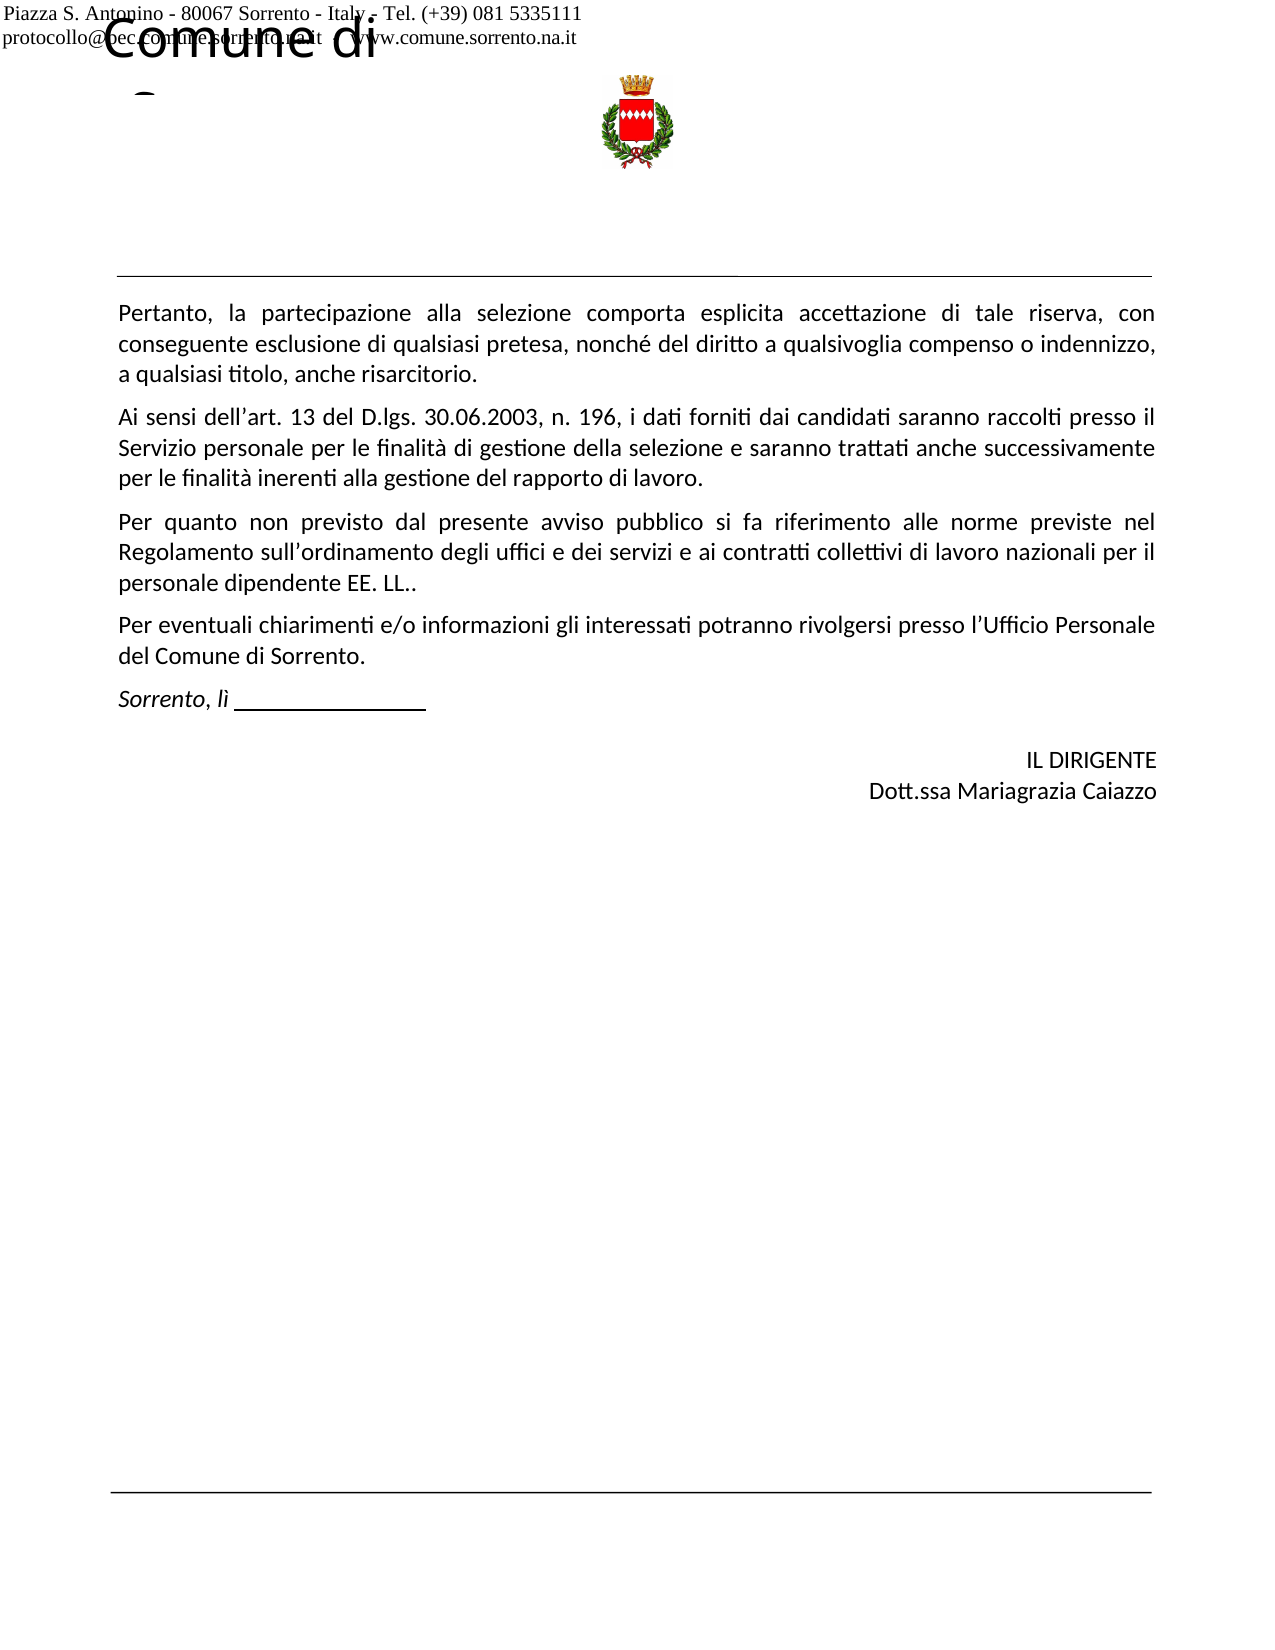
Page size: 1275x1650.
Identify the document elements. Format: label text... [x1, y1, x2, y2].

picture [601, 75, 674, 169]
text Dott.ssa Mariagrazia Caiazzo [92, 775, 1157, 805]
text Per quanto non previsto dal presente avviso pubblico si fa riferimento alle norme previste nel Regolamento sull’ordinamento degli uffici e dei servizi e ai contratti collettivi di lavoro nazionali per il personale dipendente EE. LL.. [118, 506, 1157, 597]
text IL DIRIGENTE [92, 744, 1157, 775]
text Pertanto, la partecipazione alla selezione comporta esplicita accettazione di tale riserva, con conseguente esclusione di qualsiasi pretesa, nonché del diritto a qualsivoglia compenso o indennizzo, a qualsiasi titolo, anche risarcitorio. [118, 297, 1157, 389]
text Sorrento, lì [118, 683, 1175, 714]
text Ai sensi dell’art. 13 del D.lgs. 30.06.2003, n. 196, i dati forniti dai candidati saranno raccolti presso il Servizio personale per le finalità di gestione della selezione e saranno trattati anche successivamente per le finalità inerenti alla gestione del rapporto di lavoro. [118, 402, 1157, 493]
text Per eventuali chiarimenti e/o informazioni gli interessati potranno rivolgersi presso l’Ufficio Personale del Comune di Sorrento. [118, 610, 1157, 671]
